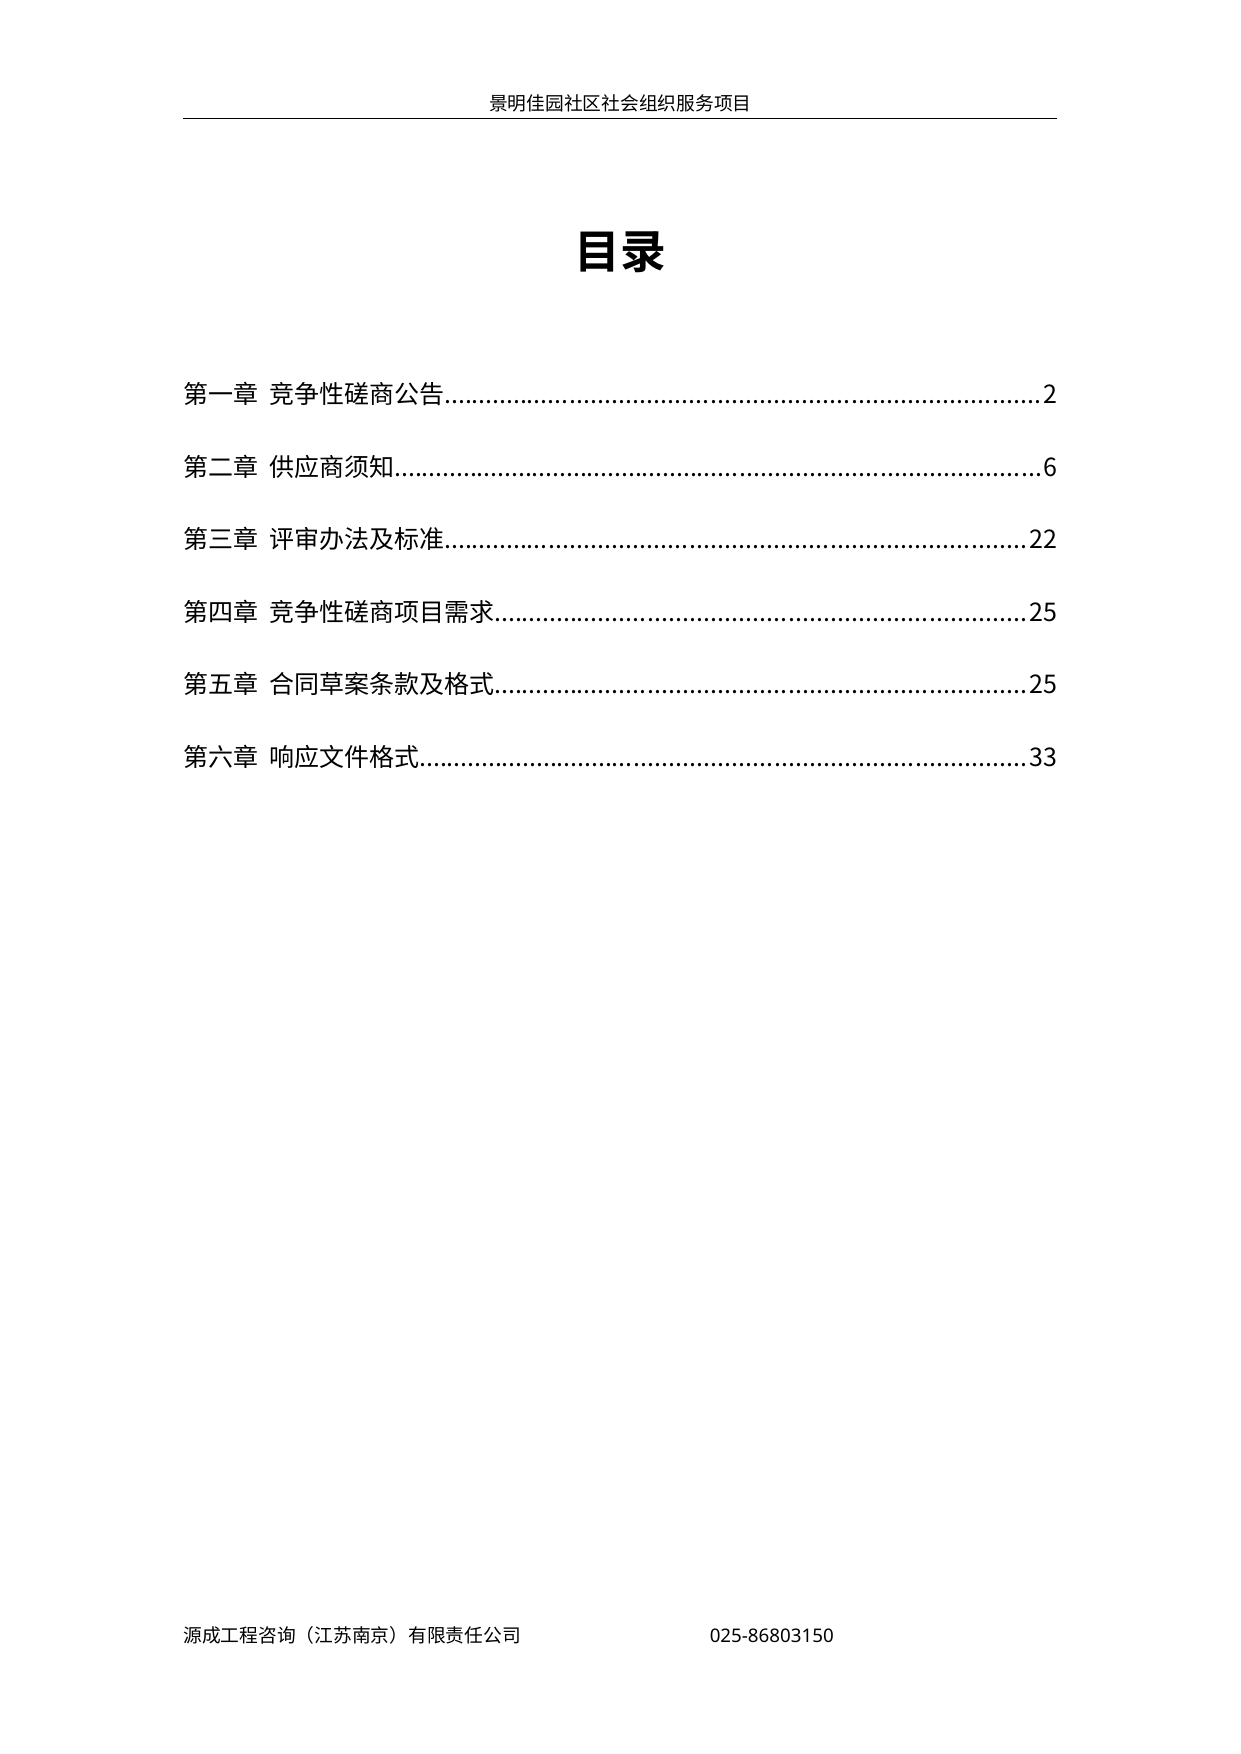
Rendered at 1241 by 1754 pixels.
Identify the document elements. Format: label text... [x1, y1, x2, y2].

text 第五章 合同草案条款及格式 25 [183, 665, 1057, 701]
text 第二章 供应商须知 6 [183, 447, 1057, 483]
text 第三章 评审办法及标准 22 [183, 520, 1057, 556]
text 第四章 竞争性磋商项目需求 25 [183, 592, 1057, 628]
text 第一章 竞争性磋商公告 2 [183, 375, 1057, 411]
text 第六章 响应文件格式 33 [183, 737, 1057, 773]
text 目录 [183, 216, 1057, 282]
